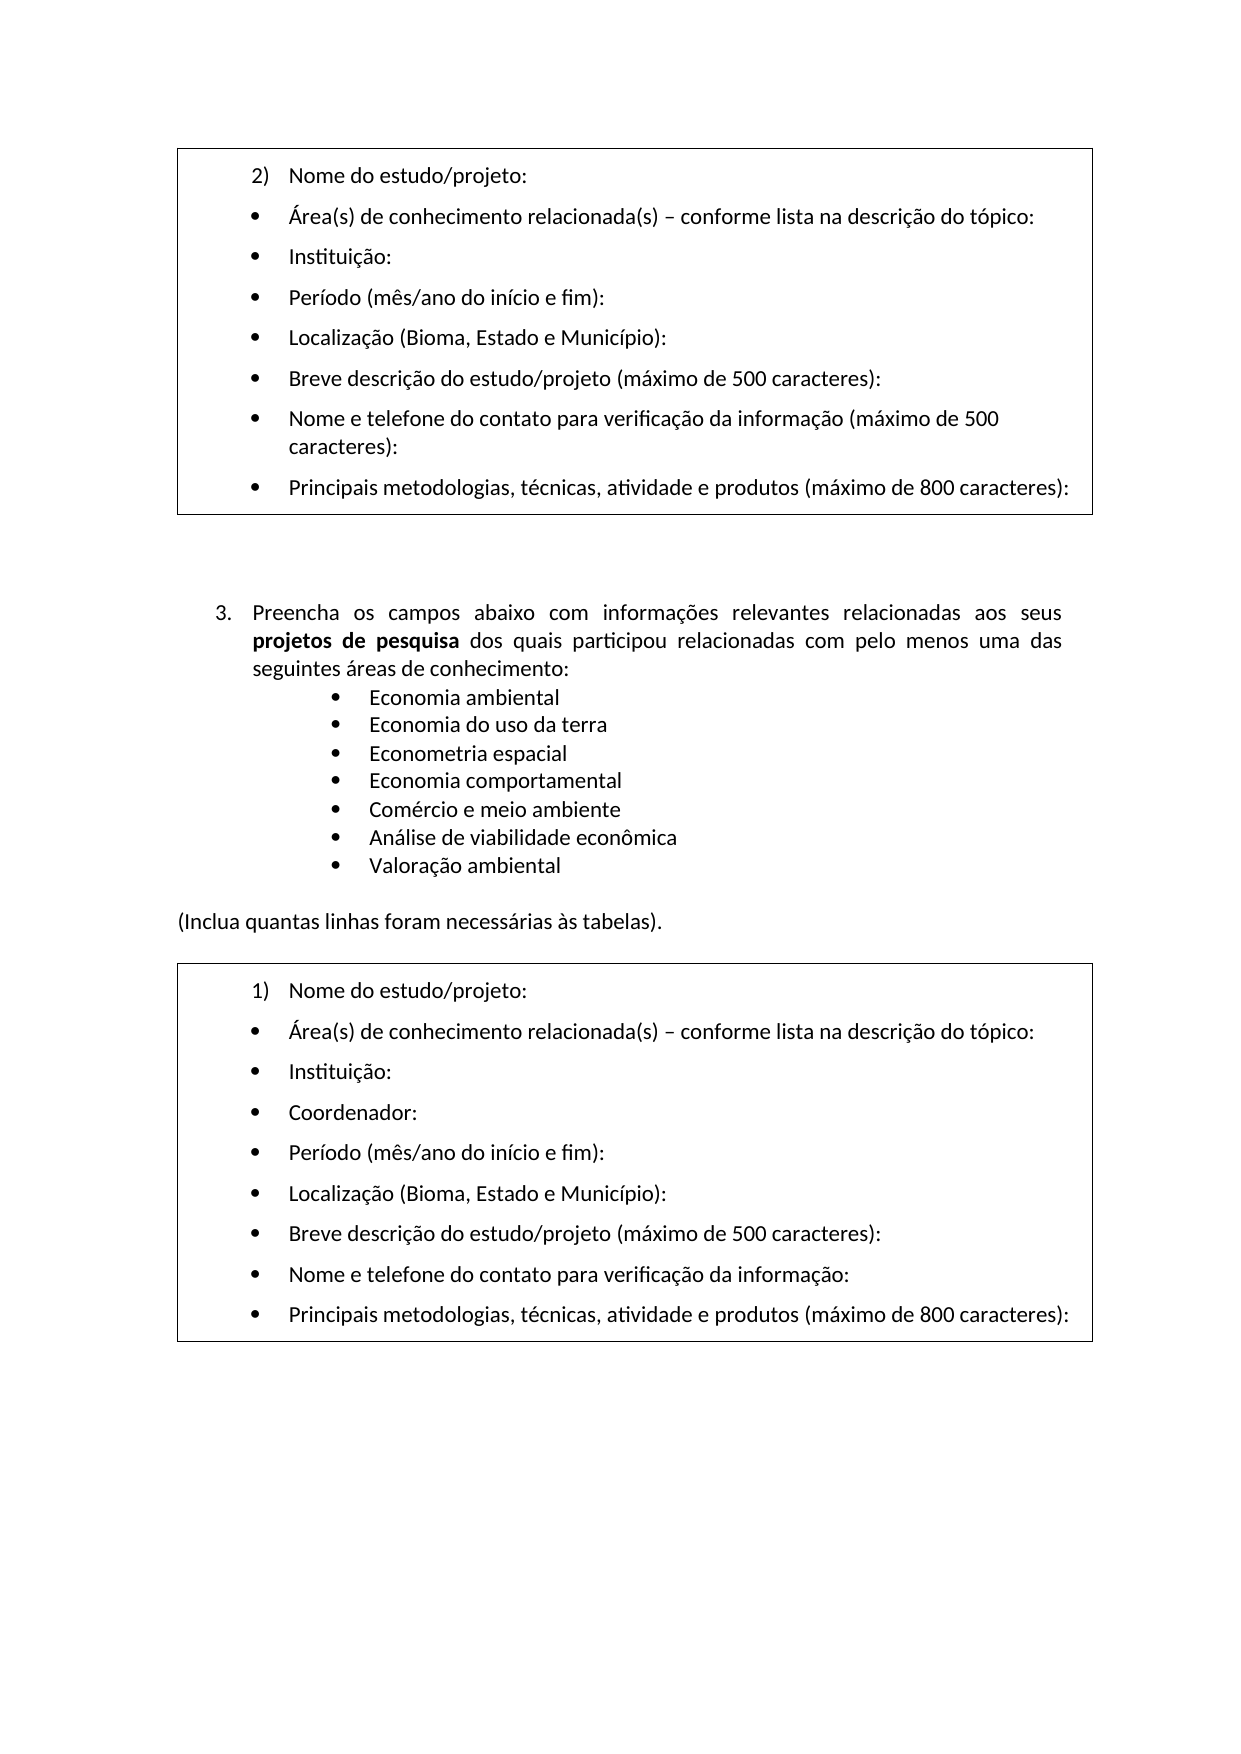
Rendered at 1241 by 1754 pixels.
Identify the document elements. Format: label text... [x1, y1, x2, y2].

list Economia do uso da terra [332, 711, 1063, 739]
text (Inclua quantas linhas foram necessárias às tabelas). [177, 907, 1063, 935]
list Preencha os campos abaixo com informações relevantes relacionadas aos seus projetos de pesquisa dos quais participou relacionadas com pelo menos uma das seguintes áreas de conhecimento: [215, 598, 1063, 683]
table_header Nome do estudo/projeto: Área(s) de conhecimento relacionada(s) – conforme lista na descrição do tópico: Instituição: Coordenador: Período (mês/ano do início e fim): Localização (Bioma, Estado e Município): Breve descrição do estudo/projeto (máximo de 500 caracteres): Nome e telefone do contato para verificação da informação: Principais metodologias, técnicas, atividade e produtos (máximo de 800 caracteres): [178, 964, 1092, 1341]
list Econometria espacial [332, 739, 1063, 767]
table_cell Nome do estudo/projeto: Área(s) de conhecimento relacionada(s) – conforme lista na descrição do tópico: Instituição: Período (mês/ano do início e fim): Localização (Bioma, Estado e Município): Breve descrição do estudo/projeto (máximo de 500 caracteres): Nome e telefone do contato para verificação da informação (máximo de 500 caracteres): Principais metodologias, técnicas, atividade e produtos (máximo de 800 caracteres): [178, 149, 1092, 513]
list Valoração ambiental [332, 851, 1063, 879]
list Economia comportamental [332, 767, 1063, 795]
list Análise de viabilidade econômica [332, 823, 1063, 851]
list Comércio e meio ambiente [332, 795, 1063, 823]
list Economia ambiental [332, 683, 1063, 711]
